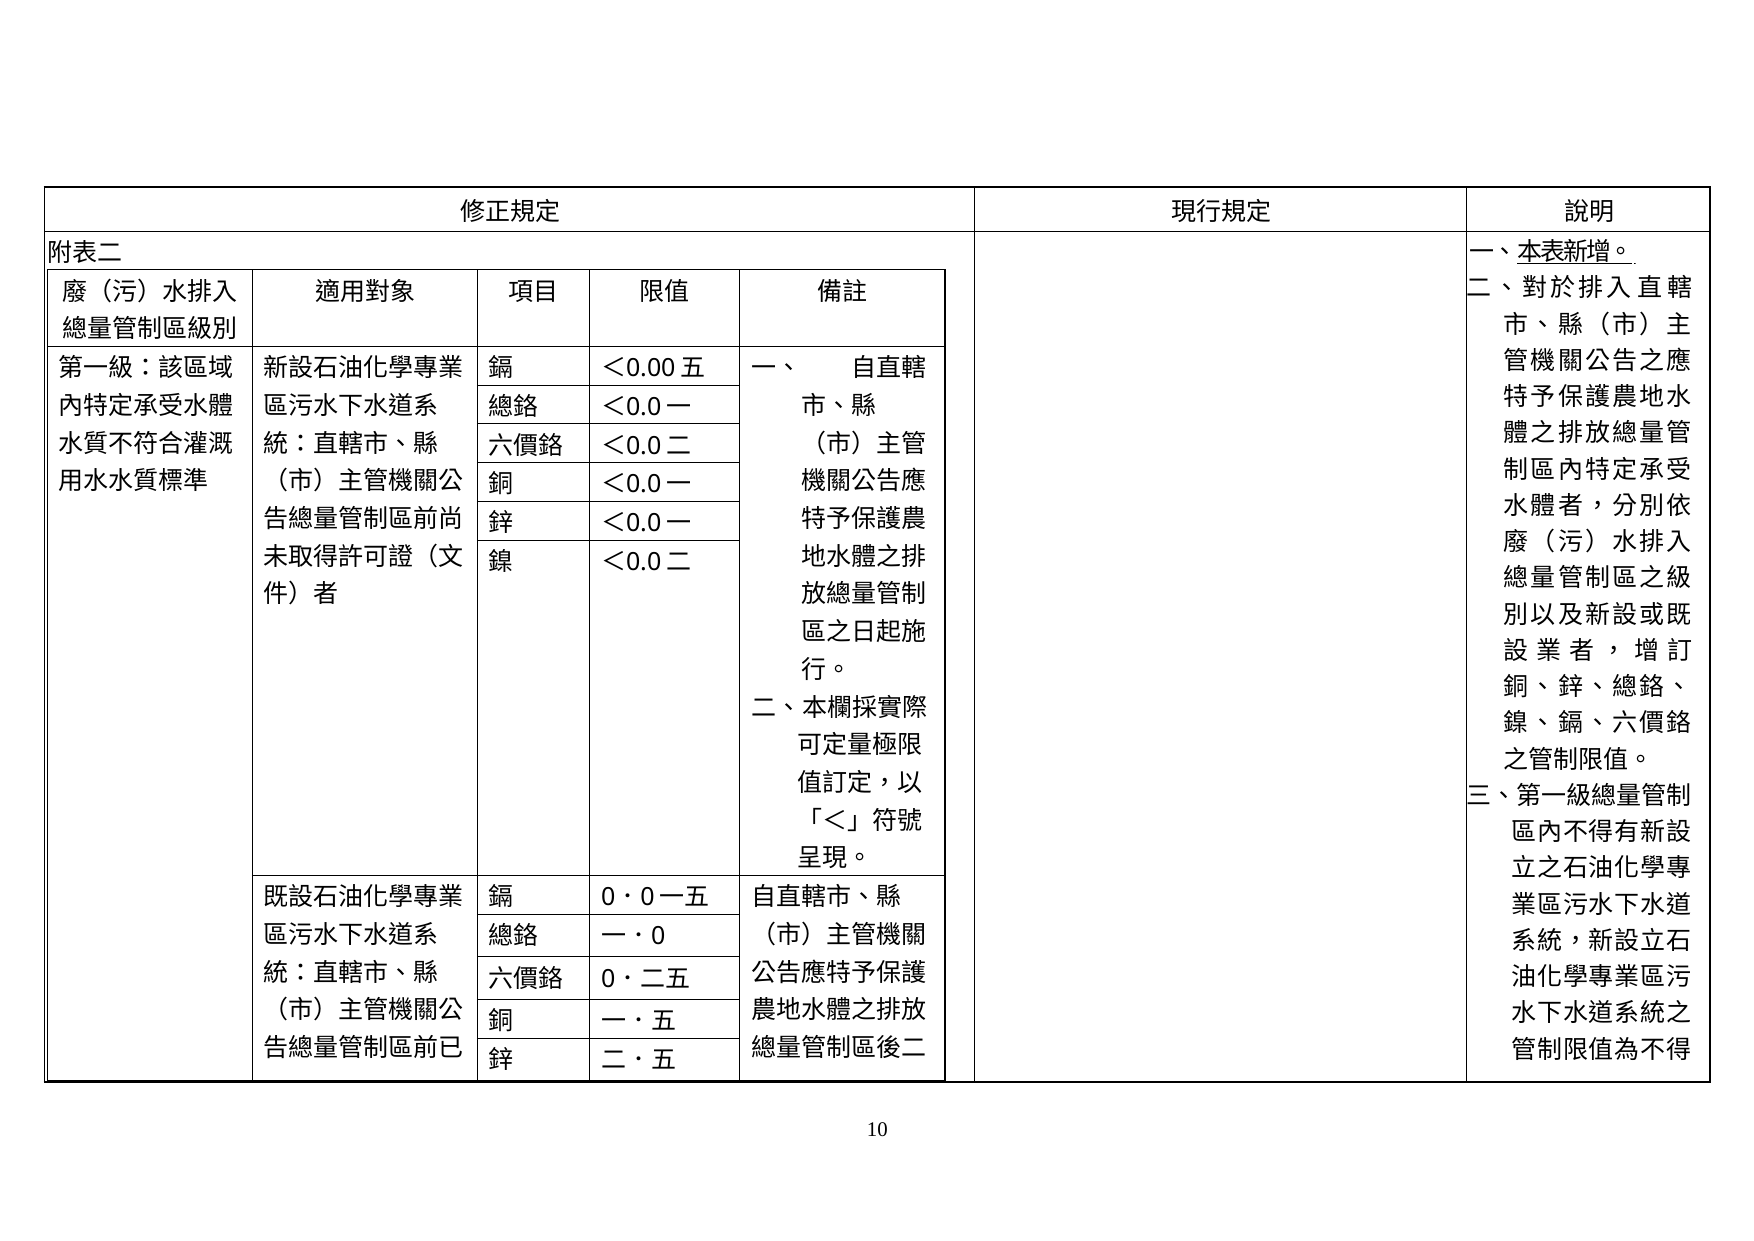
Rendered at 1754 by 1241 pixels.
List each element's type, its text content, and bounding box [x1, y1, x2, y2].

table_cell 附表二 [45, 232, 974, 1081]
table_header 現行規定 [975, 188, 1466, 231]
table_cell [975, 232, 1466, 1081]
table_header 修正規定 [45, 188, 974, 231]
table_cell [1467, 232, 1709, 1081]
table_header 說明 [1467, 188, 1709, 231]
